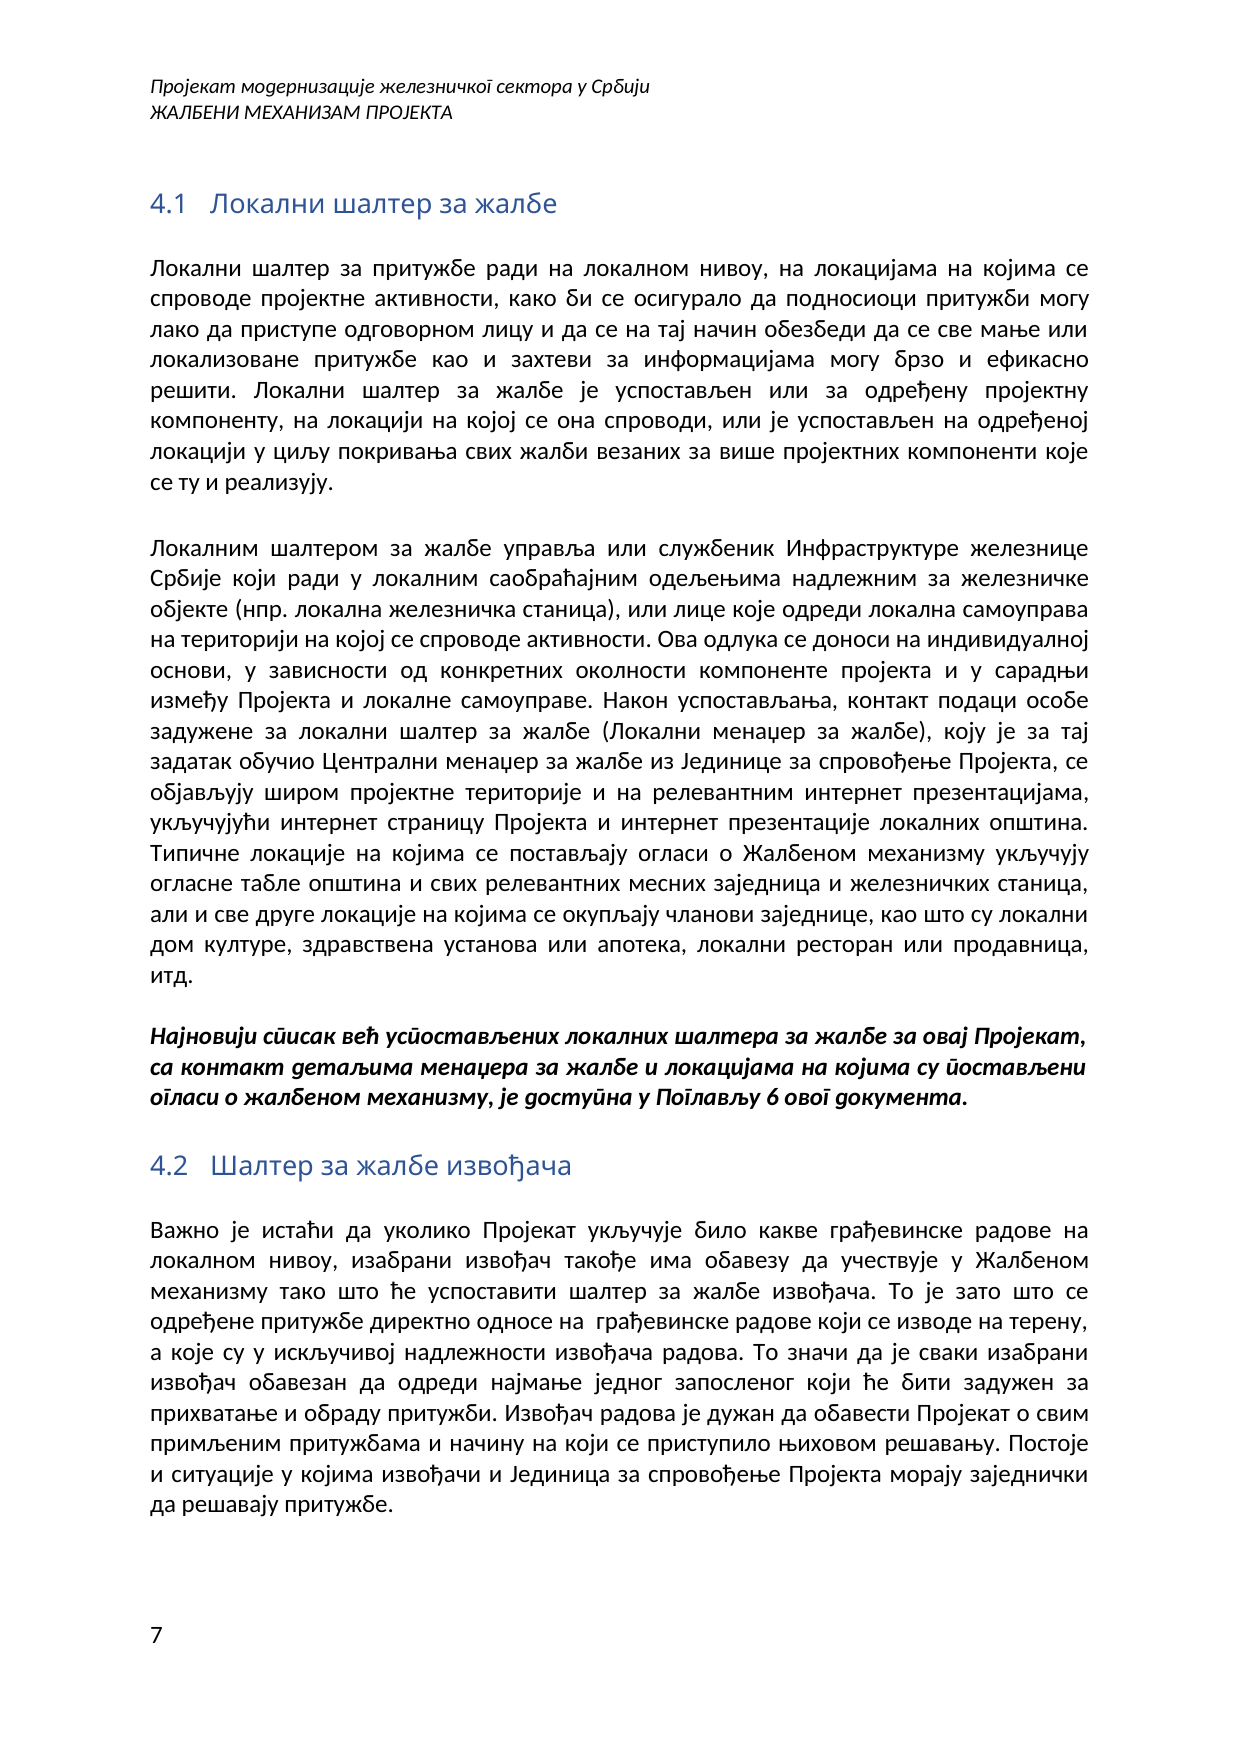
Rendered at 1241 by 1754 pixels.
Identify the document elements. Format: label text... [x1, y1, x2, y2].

subtitle Шалтер за жалбе извођача [150, 1146, 1090, 1183]
text Локални шалтер за притужбе ради на локалном нивоу, на локацијама на којима се спроводе пројектне активности, како би се осигурало да подносиоци притужби могу лако да приступе одговорном лицу и да се на тај начин обезбеди да се све мање или локализоване притужбе као и захтеви за информацијама могу брзо и ефикасно решити. Локални шалтер за жалбе је успостављен или за одређену пројектну компоненту, на локацији на којој се она спроводи, или је успостављен на одређеној локацији у циљу покривања свих жалби везаних за више пројектних компоненти које се ту и реализују. [150, 252, 1090, 496]
subtitle Локални шалтер за жалбе [150, 185, 1090, 222]
text Важно је истаћи да уколико Пројекат укључује било какве грађевинске радове на локалном нивоу, изабрани извођач такође има обавезу да учествује у Жалбеном механизму тако што ће успоставити шалтер за жалбе извођача. То је зато што се одређене притужбе директно односе на грађевинске радове који се изводе на терену, а које су у искључивој надлежности извођача радова. То значи да је сваки изабрани извођач обавезан да одреди најмање једног запосленог који ће бити задужен за прихватање и обраду притужби. Извођач радова је дужан да обавести Пројекат о свим примљеним притужбама и начину на који се приступило њиховом решавању. Постоје и ситуације у којима извођачи и Јединица за спровођење Пројекта морају заједнички да решавају притужбе. [150, 1214, 1090, 1519]
text Најновији списак већ успостављених локалних шалтера за жалбе за овај Пројекат, са контакт детаљима менаџера за жалбе и локацијама на којима су постављени огласи о жалбеном механизму, је доступна у Поглављу 6 овог документа. [150, 1020, 1090, 1112]
text Локалним шалтером за жалбе управља или службеник Инфраструктуре железнице Србије који ради у локалним саобраћајним одељењима надлежним за железничке објекте (нпр. локална железничка станица), или лице које одреди локална самоуправа на територији на којој се спроводе активности. Ова одлука се доноси на индивидуалној основи, у зависности од конкретних околности компоненте пројекта и у сарадњи између Пројекта и локалне самоуправе. Након успостављања, контакт подаци особе задужене за локални шалтер за жалбе (Локални менаџер за жалбе), коју је за тај задатак обучио Централни менаџер за жалбе из Јединице за спровођење Пројекта, се објављују широм пројектне територије и на релевантним интернет презентацијама, укључујући интернет страницу Пројекта и интернет презентације локалних општина. Типичне локације на којима се постављају огласи о Жалбеном механизму укључују огласне табле општина и свих релевантних месних заједница и железничких станица, али и све друге локације на којима се окупљају чланови заједнице, као што су локални дом културе, здравствена установа или апотека, локални ресторан или продавница, итд. [150, 532, 1090, 990]
